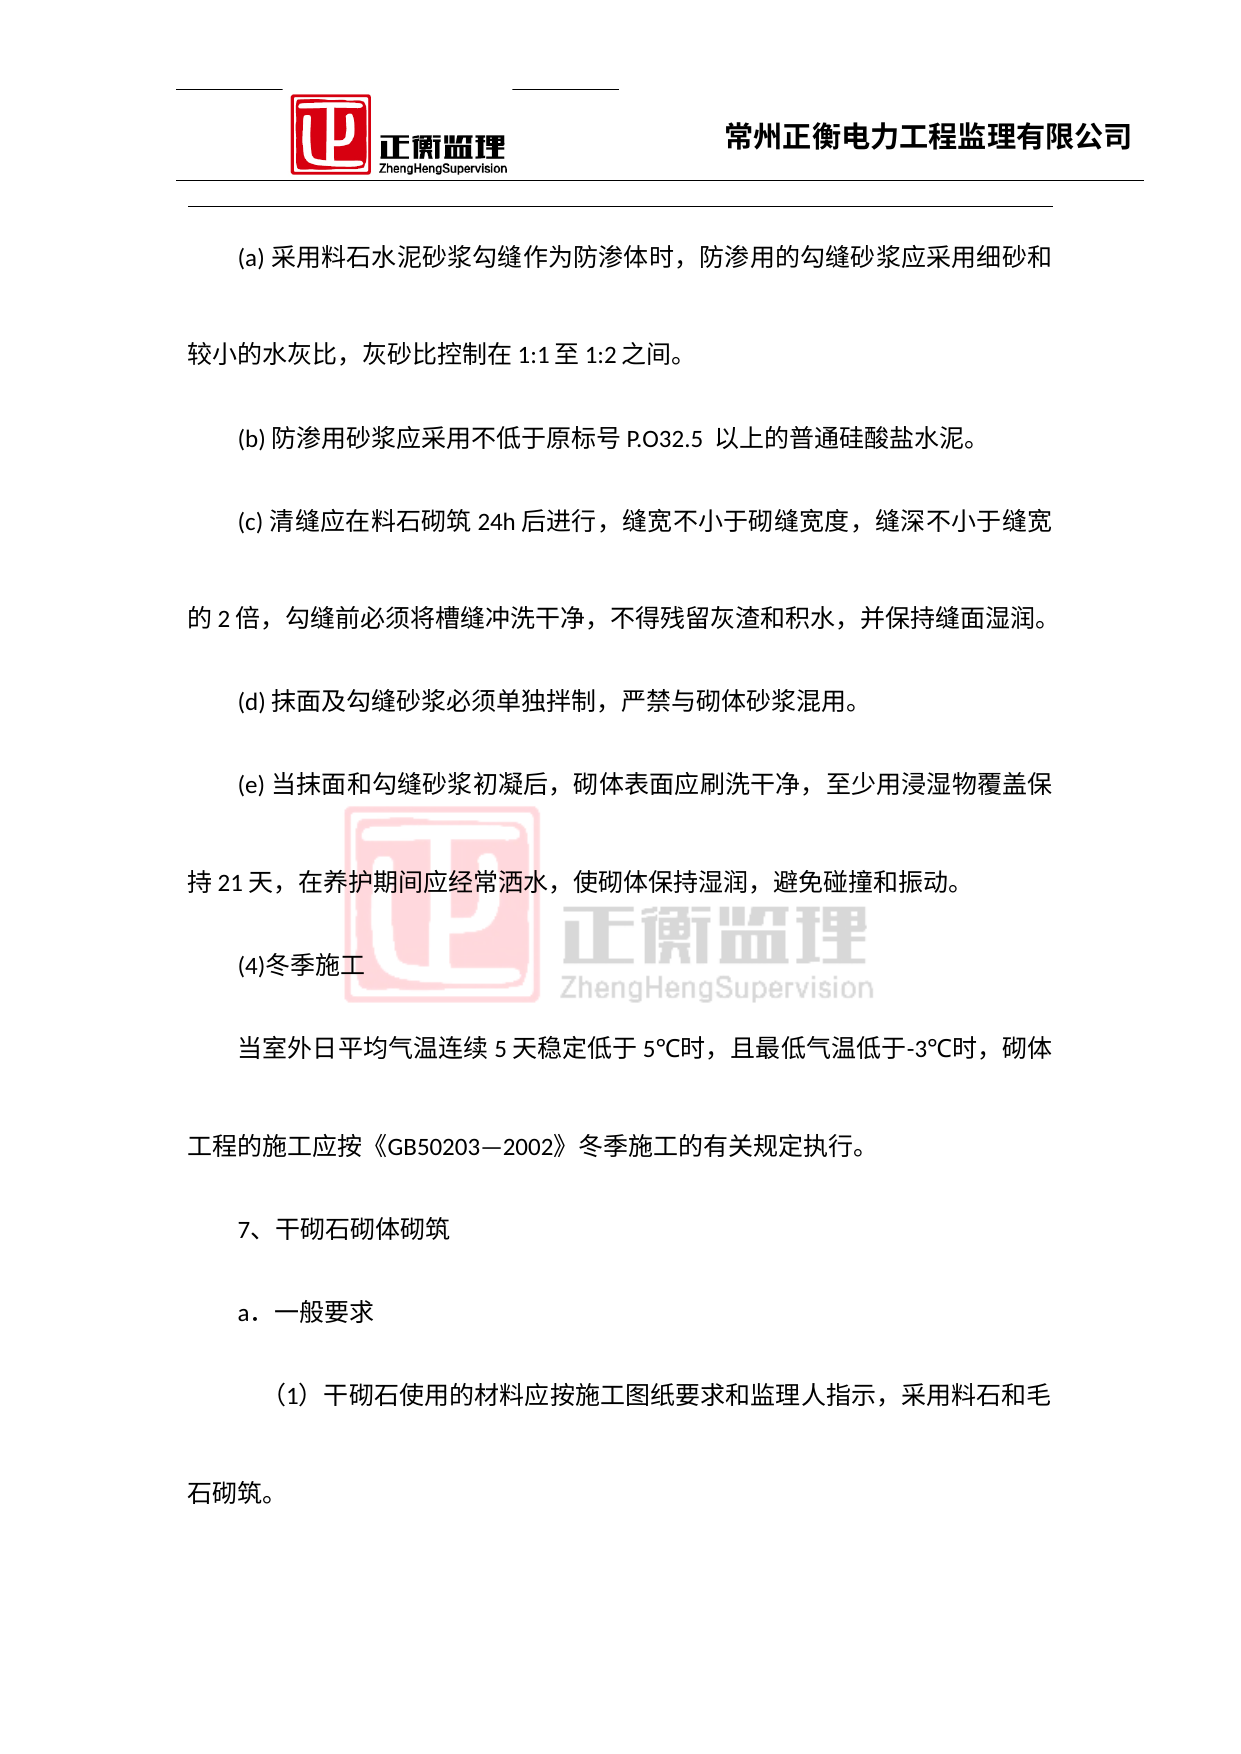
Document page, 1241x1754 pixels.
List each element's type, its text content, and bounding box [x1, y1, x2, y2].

text (4)冬季施工 [187, 931, 1053, 996]
text (c) 清缝应在料石砌筑24h后进行，缝宽不小于砌缝宽度，缝深不小于缝宽的2倍，勾缝前必须将槽缝冲洗干净，不得残留灰渣和积水，并保持缝面湿润。 [187, 487, 1053, 649]
text (a) 采用料石水泥砂浆勾缝作为防渗体时，防渗用的勾缝砂浆应采用细砂和较小的水灰比，灰砂比控制在1:1至1:2之间。 [187, 223, 1053, 386]
text (e) 当抹面和勾缝砂浆初凝后，砌体表面应刷洗干净，至少用浸湿物覆盖保持21天，在养护期间应经常洒水，使砌体保持湿润，避免碰撞和振动。 [187, 751, 1053, 913]
text 当室外日平均气温连续5天稳定低于5℃时，且最低气温低于-3℃时，砌体工程的施工应按《GB50203—2002》冬季施工的有关规定执行。 [187, 1014, 1053, 1177]
text （1）干砌石使用的材料应按施工图纸要求和监理人指示，采用料石和毛石砌筑。 [187, 1361, 1053, 1524]
text (d) 抹面及勾缝砂浆必须单独拌制，严禁与砌体砂浆混用。 [187, 667, 1053, 732]
text (b) 防渗用砂浆应采用不低于原标号P.O32.5 以上的普通硅酸盐水泥。 [187, 404, 1053, 469]
text a．一般要求 [187, 1278, 1053, 1343]
text 7、干砌石砌体砌筑 [187, 1195, 1053, 1260]
picture [282, 89, 513, 180]
